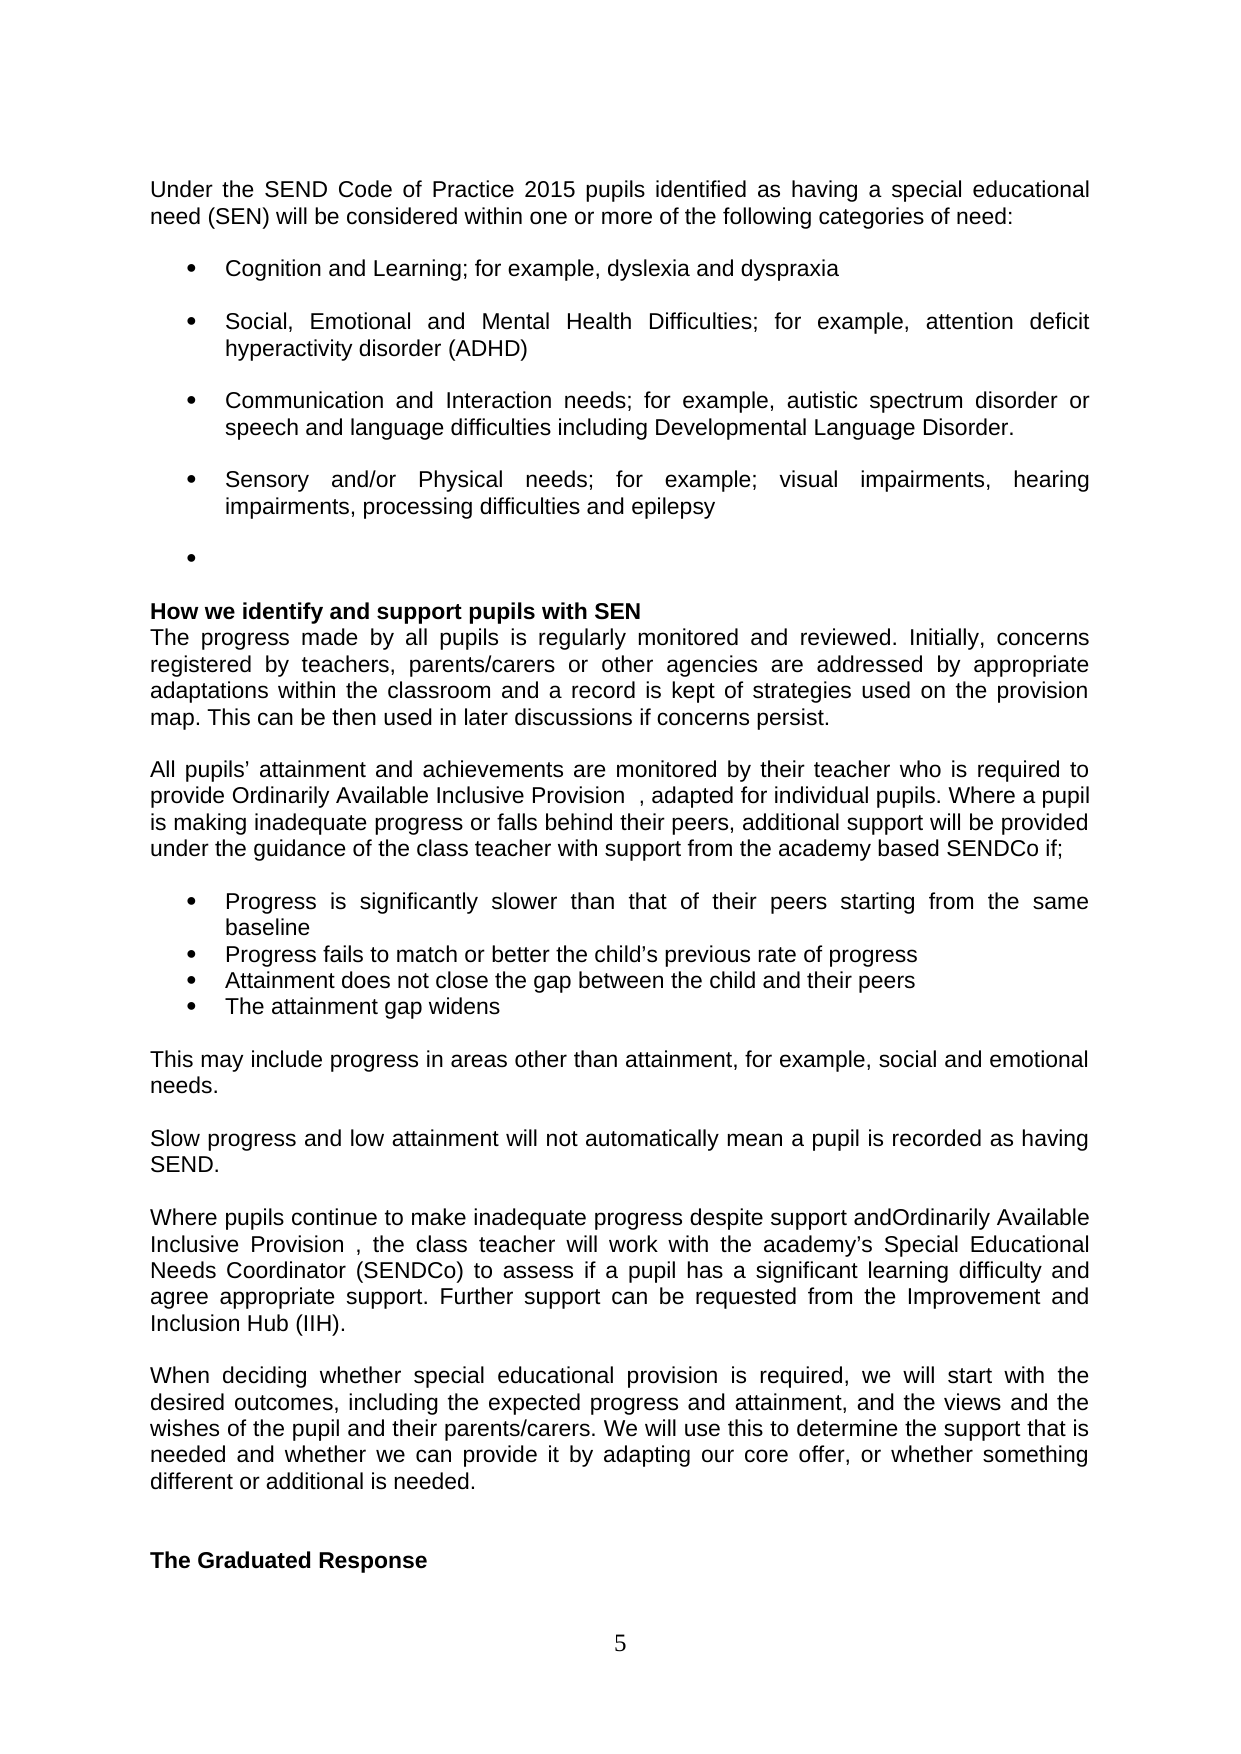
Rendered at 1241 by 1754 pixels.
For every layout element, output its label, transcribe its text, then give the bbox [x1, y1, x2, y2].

text Slow progress and low attainment will not automatically mean a pupil is recorded as having SEND. [150, 1125, 1090, 1178]
list The attainment gap widens [187, 993, 1090, 1020]
list Communication and Interaction needs; for example, autistic spectrum disorder or speech and language difficulties including Developmental Language Disorder. [187, 387, 1090, 440]
text Under the SEND Code of Practice 2015 pupils identified as having a special educational need (SEN) will be considered within one or more of the following categories of need: [150, 176, 1090, 229]
list Cognition and Learning; for example, dyslexia and dyspraxia [187, 255, 1090, 282]
list Progress is significantly slower than that of their peers starting from the same baseline [187, 888, 1090, 941]
text When deciding whether special educational provision is required, we will start with the desired outcomes, including the expected progress and attainment, and the views and the wishes of the pupil and their parents/carers. We will use this to determine the support that is needed and whether we can provide it by adapting our core offer, or whether something different or additional is needed. [150, 1362, 1090, 1494]
text The progress made by all pupils is regularly monitored and reviewed. Initially, concerns registered by teachers, parents/carers or other agencies are addressed by appropriate adaptations within the classroom and a record is kept of strategies used on the provision map. This can be then used in later discussions if concerns persist. [150, 624, 1090, 730]
text All pupils’ attainment and achievements are monitored by their teacher who is required to provide Ordinarily Available Inclusive Provision , adapted for individual pupils. Where a pupil is making inadequate progress or falls behind their peers, additional support will be provided under the guidance of the class teacher with support from the academy based SENDCo if; [150, 756, 1090, 862]
text How we identify and support pupils with SEN [150, 598, 1090, 624]
list Attainment does not close the gap between the child and their peers [187, 967, 1090, 993]
list Social, Emotional and Mental Health Difficulties; for example, attention deficit hyperactivity disorder (ADHD) [187, 308, 1090, 361]
text The Graduated Response [150, 1547, 1090, 1573]
list Sensory and/or Physical needs; for example; visual impairments, hearing impairments, processing difficulties and epilepsy [187, 466, 1090, 519]
text This may include progress in areas other than attainment, for example, social and emotional needs. [150, 1046, 1090, 1099]
text Where pupils continue to make inadequate progress despite support andOrdinarily Available Inclusive Provision , the class teacher will work with the academy’s Special Educational Needs Coordinator (SENDCo) to assess if a pupil has a significant learning difficulty and agree appropriate support. Further support can be requested from the Improvement and Inclusion Hub (IIH). [150, 1204, 1090, 1336]
list Progress fails to match or better the child’s previous rate of progress [187, 941, 1090, 967]
